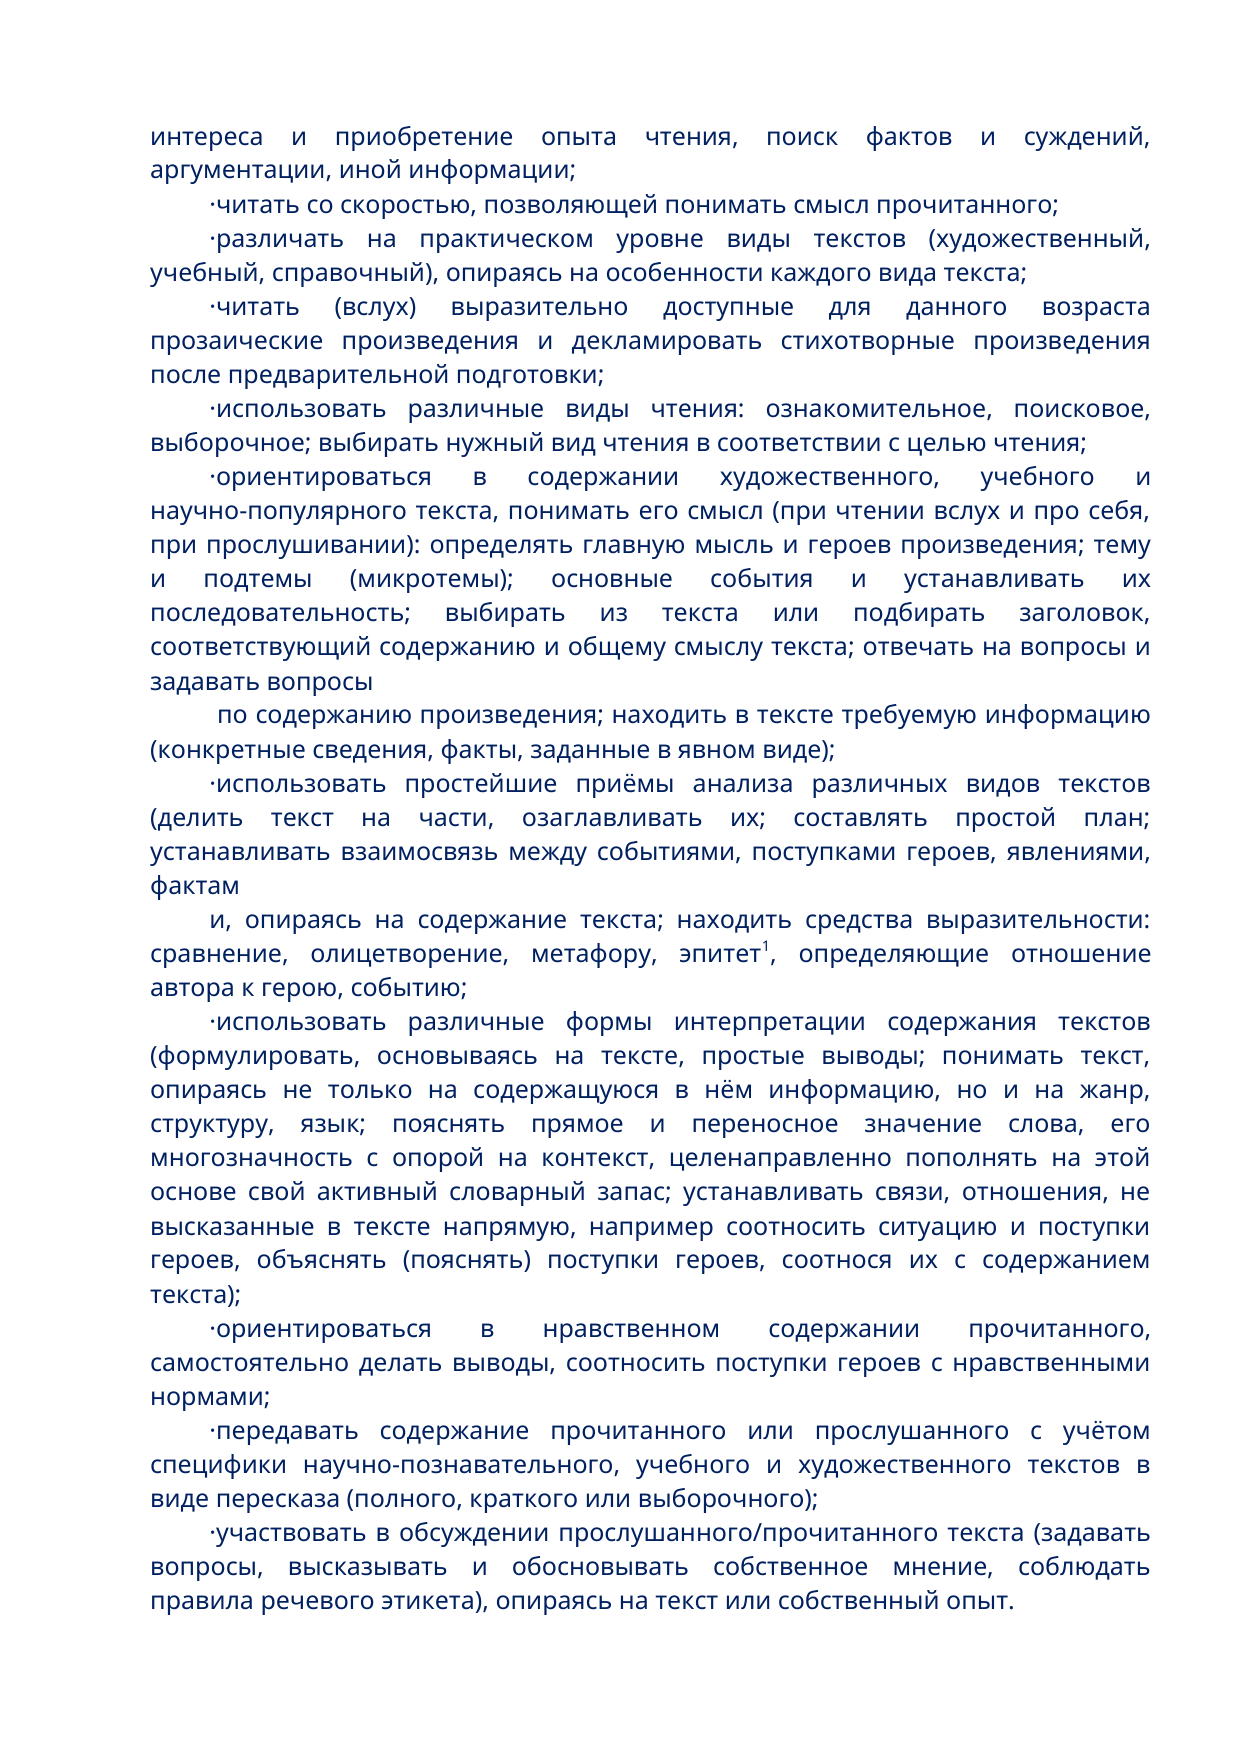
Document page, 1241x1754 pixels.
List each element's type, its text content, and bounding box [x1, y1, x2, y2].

text ·ориентироваться в нравственном содержании прочитанного, самостоятельно делать выводы, соотносить поступки героев с нравственными нормами; [150, 1310, 1152, 1412]
text ·использовать различные формы интерпретации содержания текстов (формулировать, основываясь на тексте, простые выводы; понимать текст, опираясь не только на содержащуюся в нём информацию, но и на жанр, структуру, язык; пояснять прямое и переносное значение слова, его многозначность с опорой на контекст, целенаправленно пополнять на этой основе свой активный словарный запас; устанавливать связи, отношения, не высказанные в тексте напрямую, например соотносить ситуацию и поступки героев, объяснять (пояснять) поступки героев, соотнося их с содержанием текста); [150, 1004, 1152, 1310]
text ·использовать различные виды чтения: ознакомительное, поисковое, выборочное; выбирать нужный вид чтения в соответствии с целью чтения; [150, 391, 1152, 459]
text ·читать (вслух) выразительно доступные для данного возраста прозаические произведения и декламировать стихотворные произведения после предварительной подготовки; [150, 288, 1152, 391]
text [150, 118, 1152, 186]
text ·различать на практическом уровне виды текстов (художественный, учебный, справочный), опираясь на особенности каждого вида текста; [150, 220, 1152, 288]
text ·ориентироваться в содержании художественного, учебного и научно-популярного текста, понимать его смысл (при чтении вслух и про себя, при прослушивании): определять главную мысль и героев произведения; тему и подтемы (микротемы); основные события и устанавливать их последовательность; выбирать из текста или подбирать заголовок, соответствующий содержанию и общему смыслу текста; отвечать на вопросы и задавать вопросы [150, 459, 1152, 697]
text ·передавать содержание прочитанного или прослушанного с учётом специфики научно-познавательного, учебного и художественного текстов в виде пересказа (полного, краткого или выборочного); [150, 1412, 1152, 1515]
text и, опираясь на содержание текста; находить средства выразительности: сравнение, олицетворение, метафору, эпитет1, определяющие отношение автора к герою, событию; [150, 902, 1152, 1004]
text ·участвовать в обсуждении прослушанного/прочитанного текста (задавать вопросы, высказывать и обосновывать собственное мнение, соблюдать правила речевого этикета), опираясь на текст или собственный опыт. [150, 1515, 1152, 1617]
text по содержанию произведения; находить в тексте требуемую информацию (конкретные сведения, факты, заданные в явном виде); [150, 697, 1152, 765]
text ·использовать простейшие приёмы анализа различных видов текстов (делить текст на части, озаглавливать их; составлять простой план; устанавливать взаимосвязь между событиями, поступками героев, явлениями, фактам [150, 765, 1152, 902]
text ·читать со скоростью, позволяющей понимать смысл прочитанного; [150, 186, 1152, 220]
